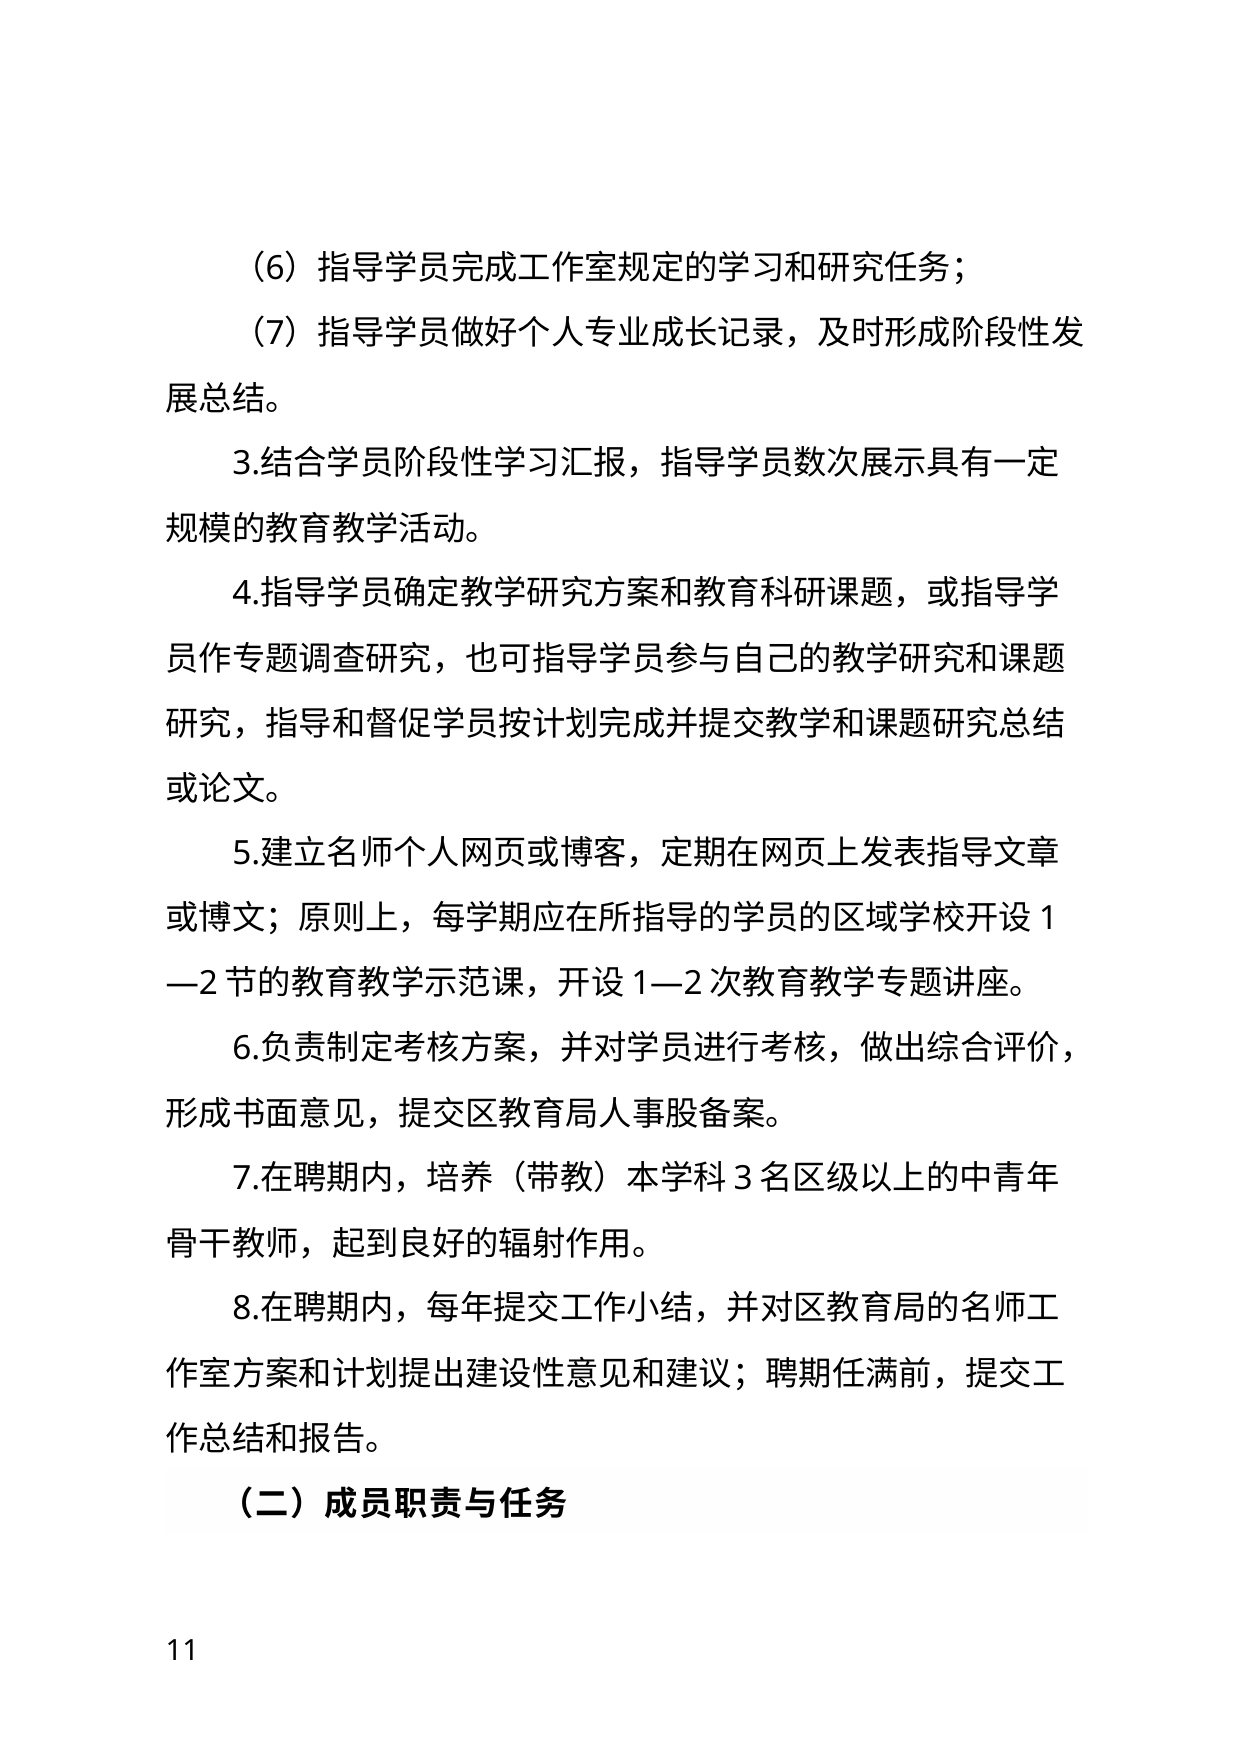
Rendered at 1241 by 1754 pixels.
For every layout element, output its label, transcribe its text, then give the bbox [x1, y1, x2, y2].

text （二）成员职责与任务 [165, 1468, 1087, 1533]
text （6）指导学员完成工作室规定的学习和研究任务； [165, 233, 1087, 298]
text 7.在聘期内，培养（带教）本学科3名区级以上的中青年骨干教师，起到良好的辐射作用。 [165, 1143, 1087, 1273]
text 6.负责制定考核方案，并对学员进行考核，做出综合评价，形成书面意见，提交区教育局人事股备案。 [165, 1013, 1087, 1143]
text 4.指导学员确定教学研究方案和教育科研课题，或指导学员作专题调查研究，也可指导学员参与自己的教学研究和课题研究，指导和督促学员按计划完成并提交教学和课题研究总结或论文。 [165, 558, 1087, 818]
text 3.结合学员阶段性学习汇报，指导学员数次展示具有一定规模的教育教学活动。 [165, 428, 1087, 558]
text 5.建立名师个人网页或博客，定期在网页上发表指导文章或博文；原则上，每学期应在所指导的学员的区域学校开设1—2节的教育教学示范课，开设1—2次教育教学专题讲座。 [165, 818, 1087, 1013]
text 8.在聘期内，每年提交工作小结，并对区教育局的名师工作室方案和计划提出建设性意见和建议；聘期任满前，提交工作总结和报告。 [165, 1273, 1087, 1468]
text （7）指导学员做好个人专业成长记录，及时形成阶段性发展总结。 [165, 298, 1087, 428]
